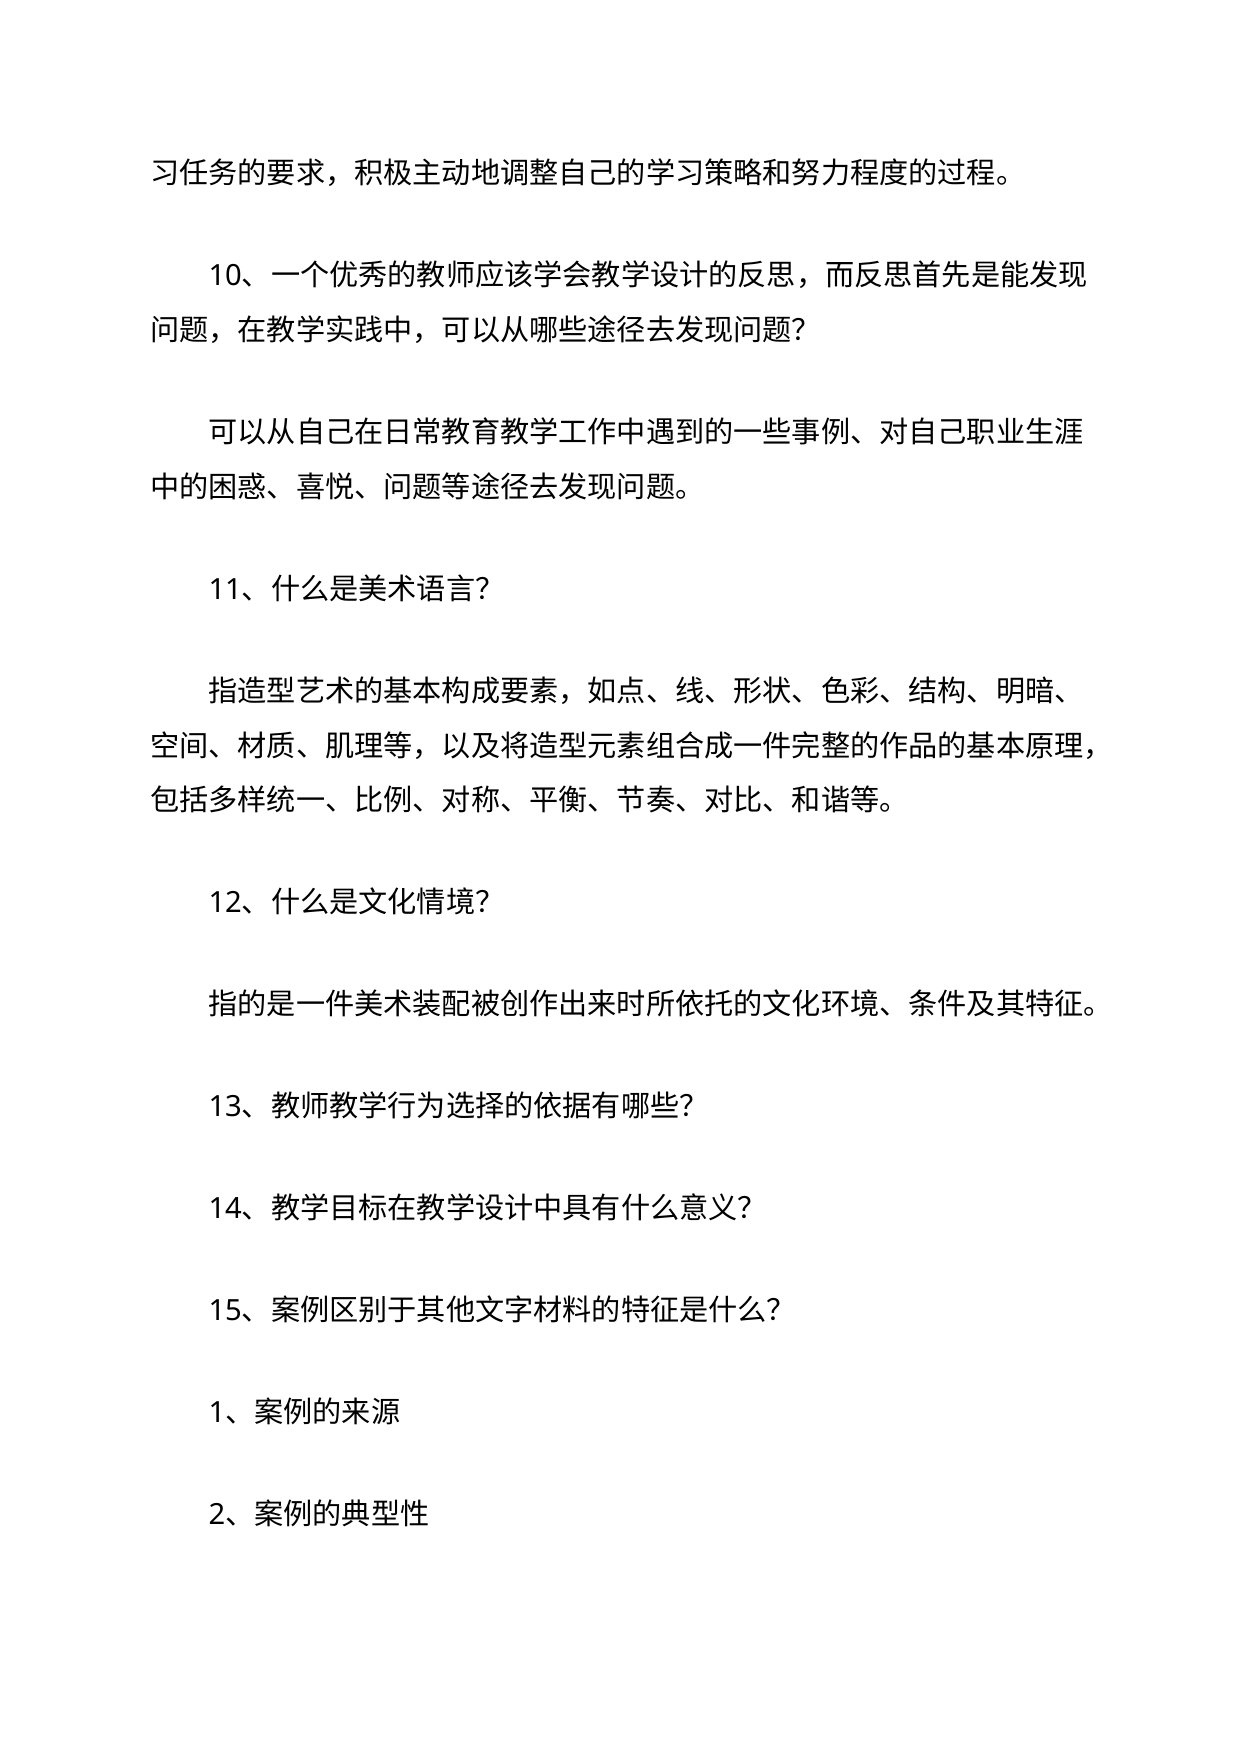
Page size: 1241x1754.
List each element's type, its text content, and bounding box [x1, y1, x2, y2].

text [150, 150, 1090, 192]
text 15、案例区别于其他文字材料的特征是什么？ [150, 1286, 1090, 1329]
text 指的是一件美术装配被创作出来时所依托的文化环境、条件及其特征。 [150, 981, 1090, 1023]
text 11、什么是美术语言？ [150, 565, 1090, 608]
text 10、一个优秀的教师应该学会教学设计的反思，而反思首先是能发现问题，在教学实践中，可以从哪些途径去发现问题？ [150, 252, 1090, 349]
text 指造型艺术的基本构成要素，如点、线、形状、色彩、结构、明暗、空间、材质、肌理等，以及将造型元素组合成一件完整的作品的基本原理，包括多样统一、比例、对称、平衡、节奏、对比、和谐等。 [150, 667, 1090, 819]
text 12、什么是文化情境？ [150, 879, 1090, 921]
text 2、案例的典型性 [150, 1490, 1090, 1533]
text 14、教学目标在教学设计中具有什么意义？ [150, 1184, 1090, 1227]
text 1、案例的来源 [150, 1388, 1090, 1431]
text 13、教师教学行为选择的依据有哪些？ [150, 1082, 1090, 1125]
text 可以从自己在日常教育教学工作中遇到的一些事例、对自己职业生涯中的困惑、喜悦、问题等途径去发现问题。 [150, 408, 1090, 506]
